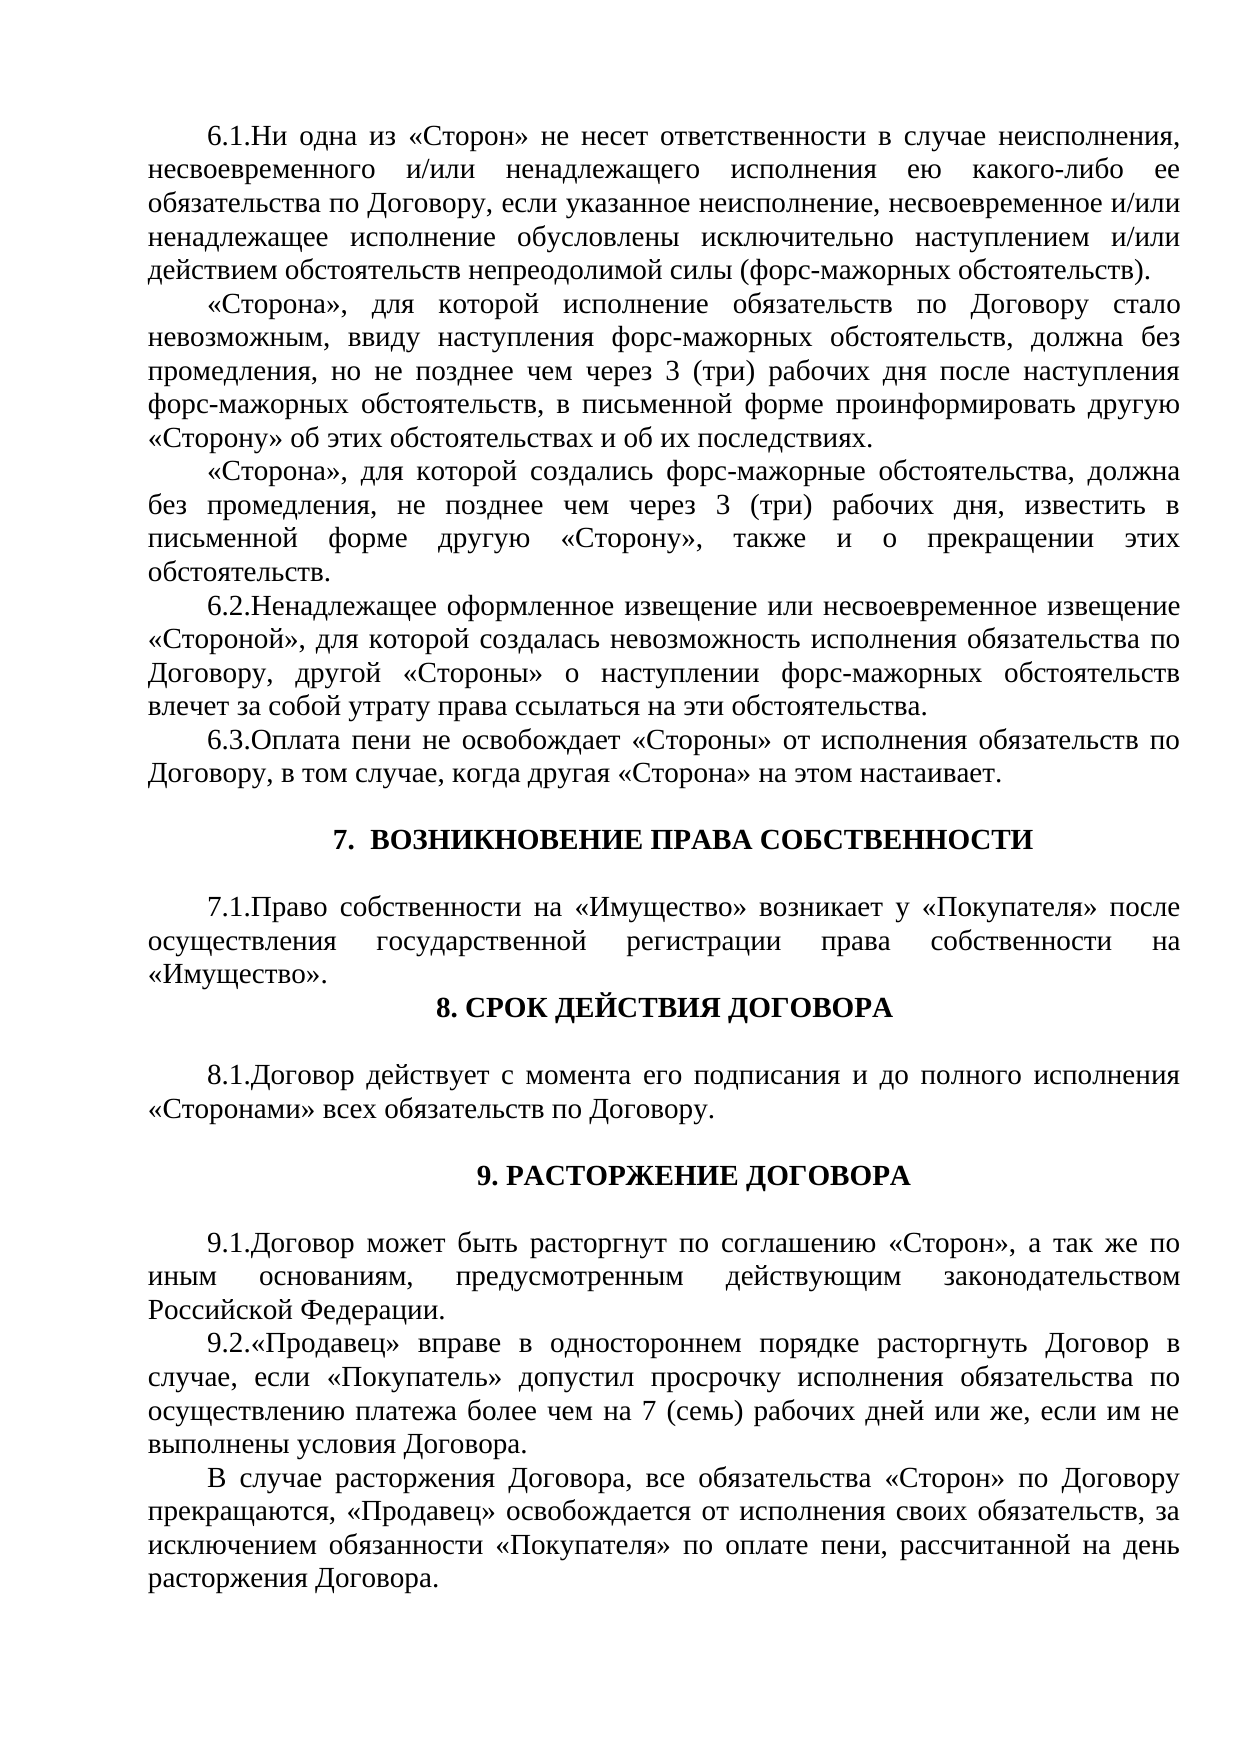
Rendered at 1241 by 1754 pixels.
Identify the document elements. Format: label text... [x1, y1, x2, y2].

text 8.1.Договор действует с момента его подписания и до полного исполнения «Сторонами» всех обязательств по Договору. [148, 1057, 1181, 1124]
text В случае расторжения Договора, все обязательства «Сторон» по Договору прекращаются, «Продавец» освобождается от исполнения своих обязательств, за исключением обязанности «Покупателя» по оплате пени, рассчитанной на день расторжения Договора. [148, 1460, 1181, 1594]
text 9.2.«Продавец» вправе в одностороннем порядке расторгнуть Договор в случае, если «Покупатель» допустил просрочку исполнения обязательства по осуществлению платежа более чем на 7 (семь) рабочих дней или же, если им не выполнены условия Договора. [148, 1326, 1181, 1460]
text «Сторона», для которой создались форс-мажорные обстоятельства, должна без промедления, не позднее чем через 3 (три) рабочих дня, известить в письменной форме другую «Сторону», также и о прекращении этих обстоятельств. [148, 453, 1181, 588]
text 8. СРОК ДЕЙСТВИЯ ДОГОВОРА [148, 990, 1181, 1024]
list ВОЗНИКНОВЕНИЕ ПРАВА СОБСТВЕННОСТИ [185, 822, 1181, 856]
text 9. РАСТОРЖЕНИЕ ДОГОВОРА [148, 1158, 1181, 1191]
text «Сторона», для которой исполнение обязательств по Договору стало невозможным, ввиду наступления форс-мажорных обстоятельств, должна без промедления, но не позднее чем через 3 (три) рабочих дня после наступления форс-мажорных обстоятельств, в письменной форме проинформировать другую «Сторону» об этих обстоятельствах и об их последствиях. [148, 286, 1181, 453]
text 6.2.Ненадлежащее оформленное извещение или несвоевременное извещение «Стороной», для которой создалась невозможность исполнения обязательства по Договору, другой «Стороны» о наступлении форс-мажорных обстоятельств влечет за собой утрату права ссылаться на эти обстоятельства. [148, 588, 1181, 722]
text 7.1.Право собственности на «Имущество» возникает у «Покупателя» после осуществления государственной регистрации права собственности на «Имущество». [148, 889, 1181, 990]
text 6.3.Оплата пени не освобождает «Стороны» от исполнения обязательств по Договору, в том случае, когда другая «Сторона» на этом настаивает. [148, 722, 1181, 789]
text 6.1.Ни одна из «Сторон» не несет ответственности в случае неисполнения, несвоевременного и/или ненадлежащего исполнения ею какого-либо ее обязательства по Договору, если указанное неисполнение, несвоевременное и/или ненадлежащее исполнение обусловлены исключительно наступлением и/или действием обстоятельств непреодолимой силы (форс-мажорных обстоятельств). [148, 118, 1181, 286]
text 9.1.Договор может быть расторгнут по соглашению «Сторон», а так же по иным основаниям, предусмотренным действующим законодательством Российской Федерации. [148, 1225, 1181, 1326]
